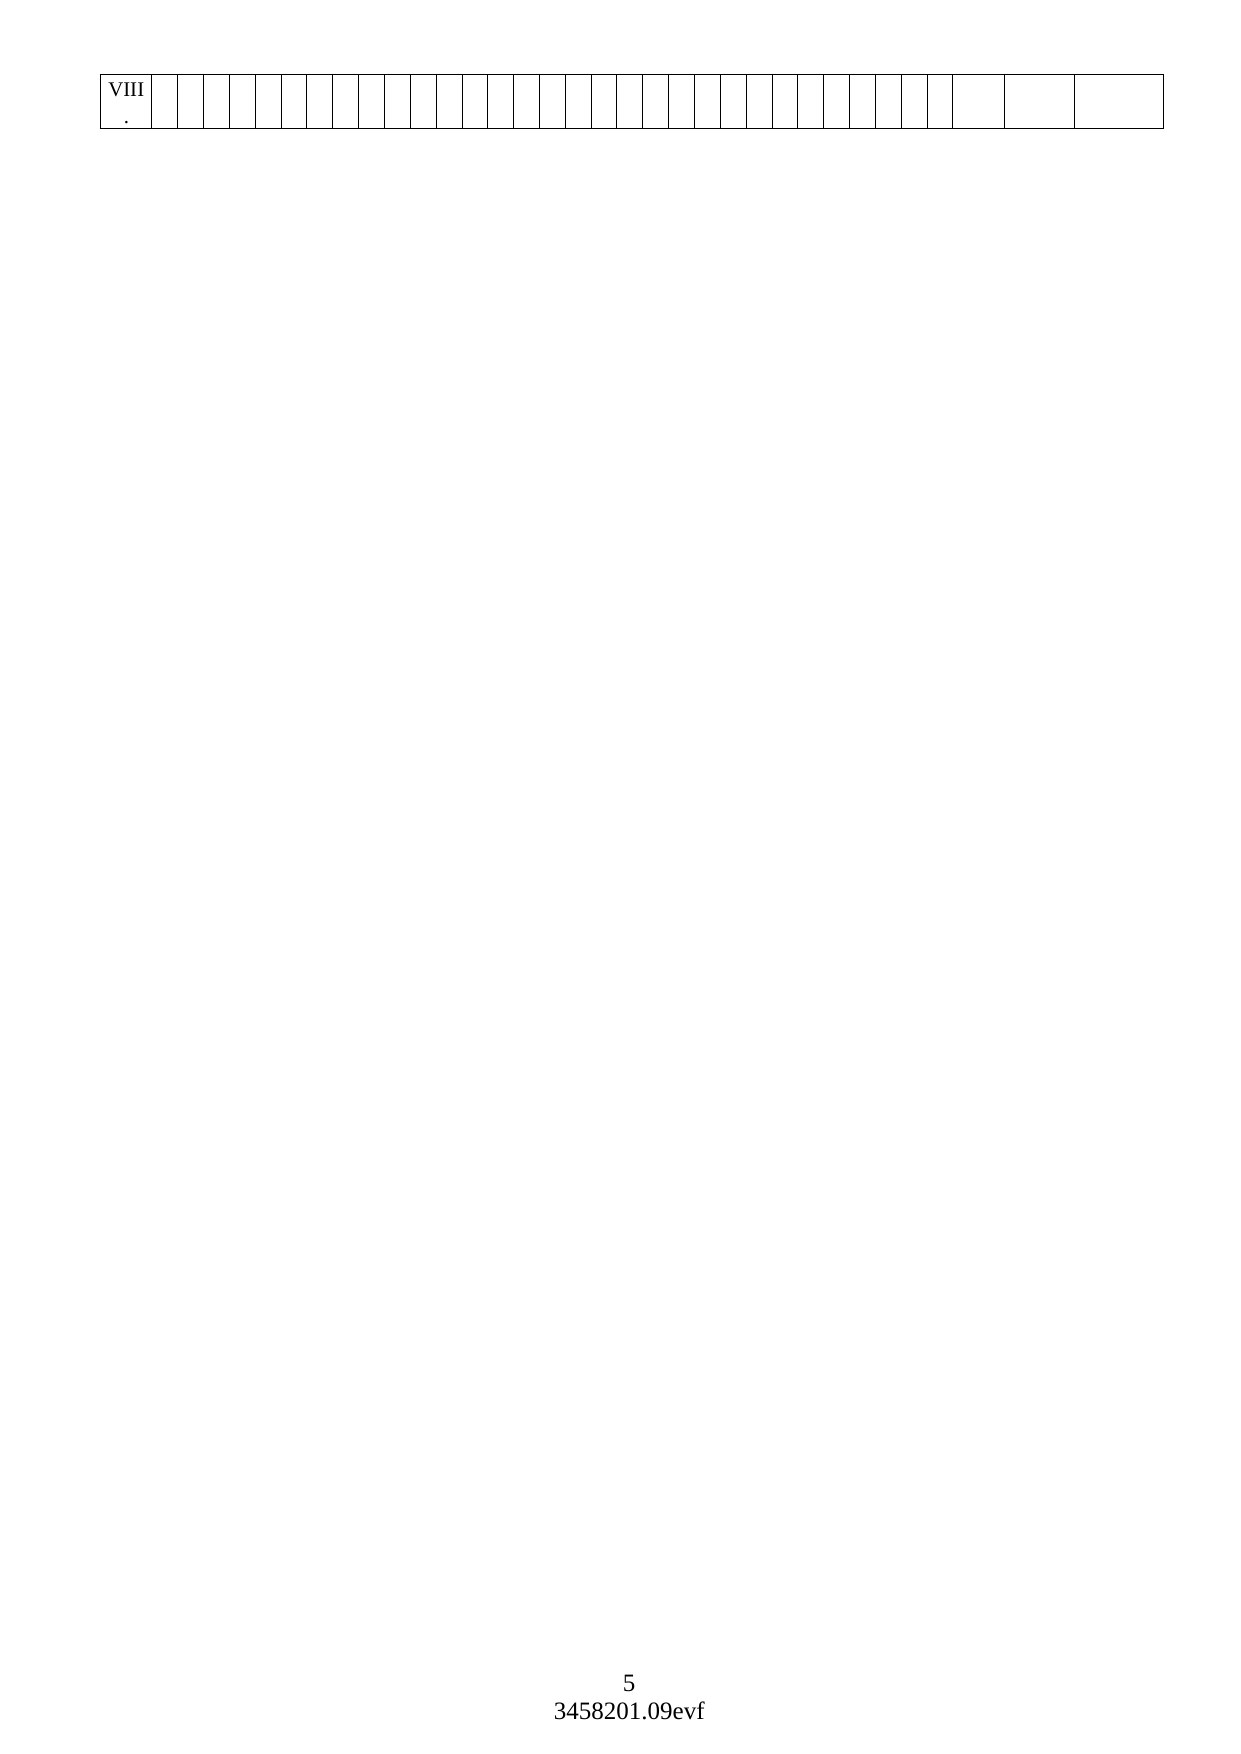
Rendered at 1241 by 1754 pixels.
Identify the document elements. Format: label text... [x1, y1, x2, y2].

table_cell [850, 75, 875, 128]
table_cell [437, 75, 462, 128]
table_cell [643, 75, 668, 128]
table_cell [773, 75, 797, 128]
table_cell [953, 75, 1004, 128]
table_cell [876, 75, 901, 128]
table_cell [152, 75, 177, 128]
table_cell [617, 75, 642, 128]
table_cell [488, 75, 513, 128]
table_cell [566, 75, 591, 128]
table_cell [282, 75, 306, 128]
table_cell [385, 75, 410, 128]
table_cell [798, 75, 823, 128]
table_cell VIII. [101, 75, 151, 128]
table_cell [307, 75, 332, 128]
table_cell [463, 75, 487, 128]
table_cell [669, 75, 694, 128]
table_cell [411, 75, 436, 128]
table_cell [204, 75, 229, 128]
table_cell [902, 75, 927, 128]
table_cell [540, 75, 565, 128]
table_cell [721, 75, 746, 128]
table_cell [256, 75, 281, 128]
table_cell [1005, 75, 1074, 128]
table_cell [230, 75, 255, 128]
table_cell [592, 75, 616, 128]
table_cell [333, 75, 358, 128]
table_cell [824, 75, 849, 128]
table_cell [1075, 75, 1163, 128]
table_cell [178, 75, 203, 128]
table_cell [747, 75, 772, 128]
table_cell [514, 75, 539, 128]
table_cell [695, 75, 720, 128]
table_cell [928, 75, 952, 128]
table_cell [359, 75, 384, 128]
